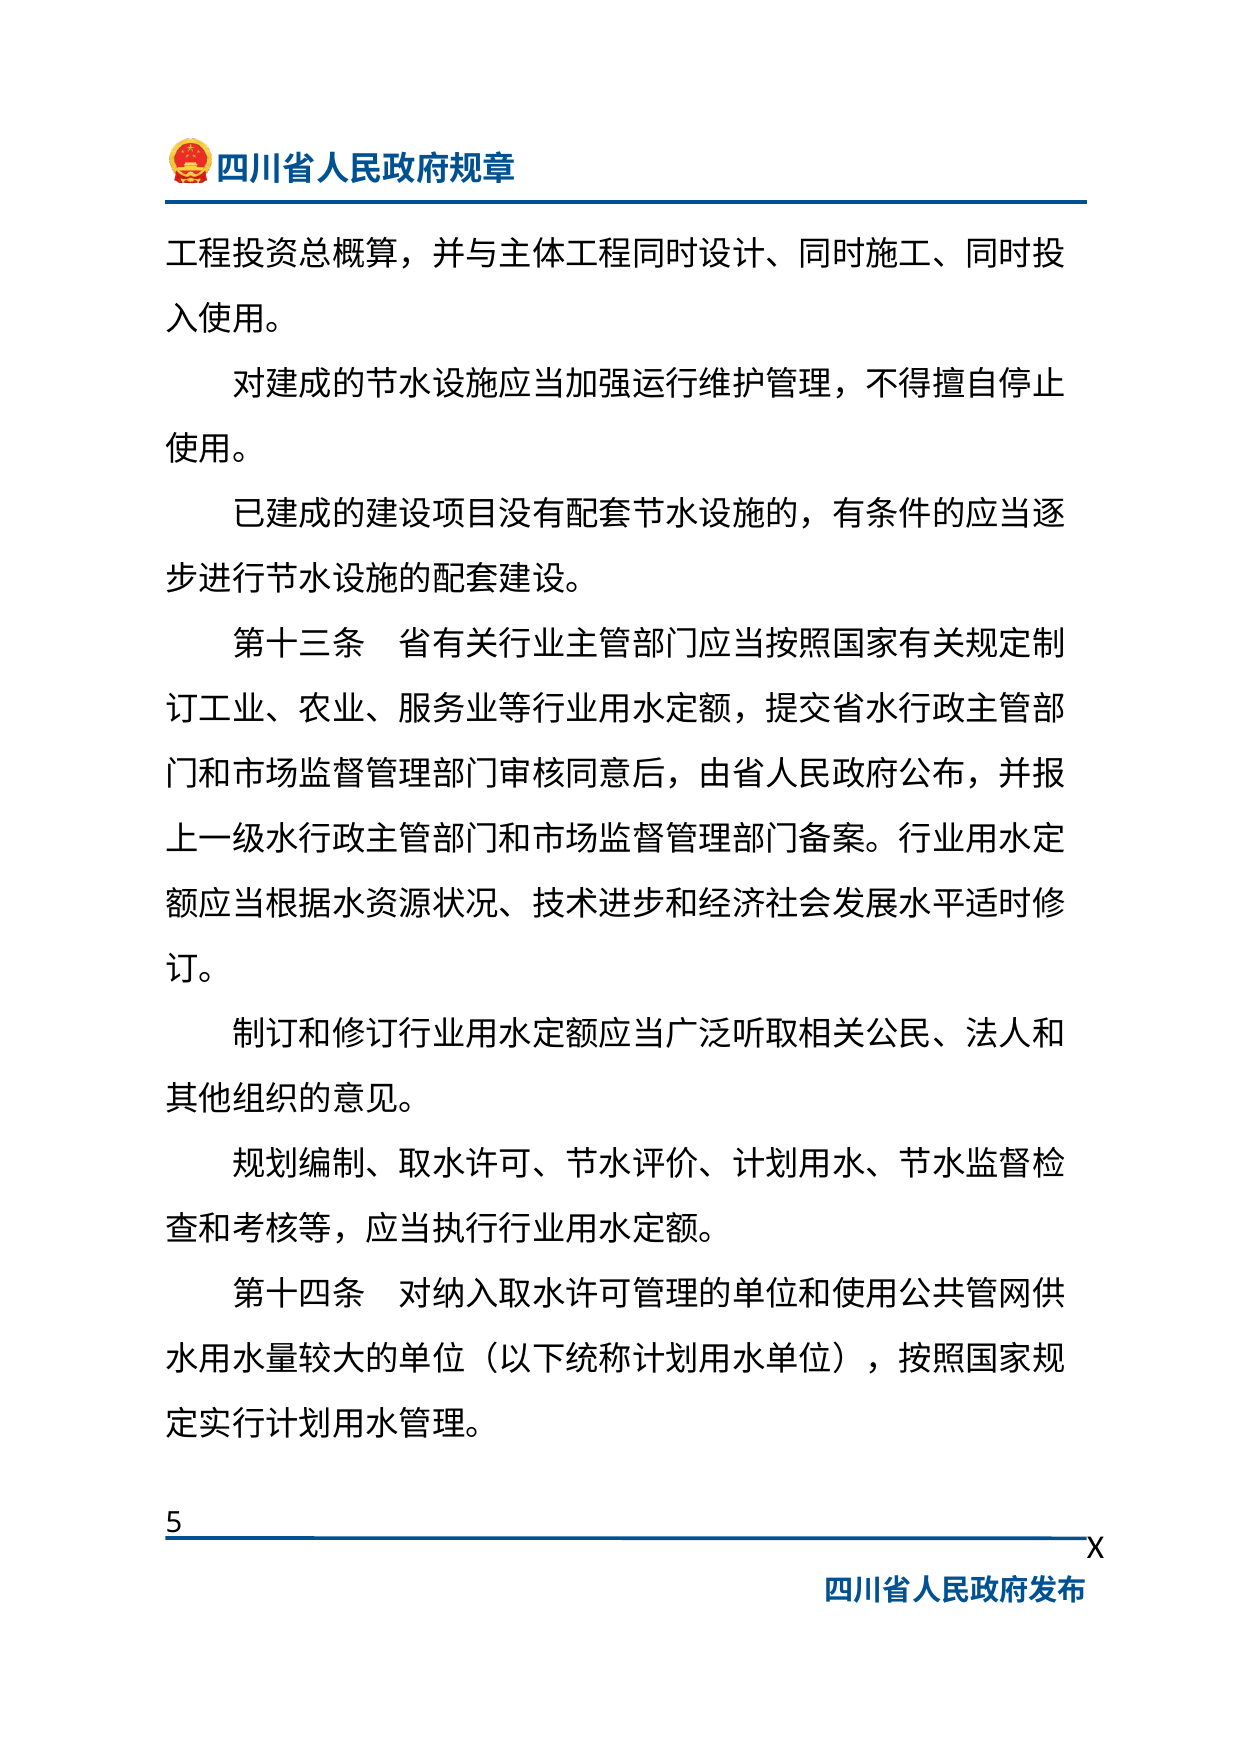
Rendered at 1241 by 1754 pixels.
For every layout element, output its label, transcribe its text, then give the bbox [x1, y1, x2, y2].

text 第十三条 省有关行业主管部门应当按照国家有关规定制订工业、农业、服务业等行业用水定额，提交省水行政主管部门和市场监督管理部门审核同意后，由省人民政府公布，并报上一级水行政主管部门和市场监督管理部门备案。行业用水定额应当根据水资源状况、技术进步和经济社会发展水平适时修订。 [165, 609, 1087, 999]
text 第十二条 新建、改建、扩建的建设项目应当制订节水措施方案，配套建设节水设施，将节水设施的建设资金纳入主体工程投资总概算，并与主体工程同时设计、同时施工、同时投入使用。 [165, 219, 1087, 349]
text 规划编制、取水许可、节水评价、计划用水、节水监督检查和考核等，应当执行行业用水定额。 [165, 1129, 1087, 1259]
text 已建成的建设项目没有配套节水设施的，有条件的应当逐步进行节水设施的配套建设。 [165, 479, 1087, 609]
text 对建成的节水设施应当加强运行维护管理，不得擅自停止使用。 [165, 349, 1087, 479]
text 制订和修订行业用水定额应当广泛听取相关公民、法人和其他组织的意见。 [165, 999, 1087, 1129]
picture [165, 136, 216, 187]
text 第十四条 对纳入取水许可管理的单位和使用公共管网供水用水量较大的单位（以下统称计划用水单位），按照国家规定实行计划用水管理。 [165, 1259, 1087, 1454]
